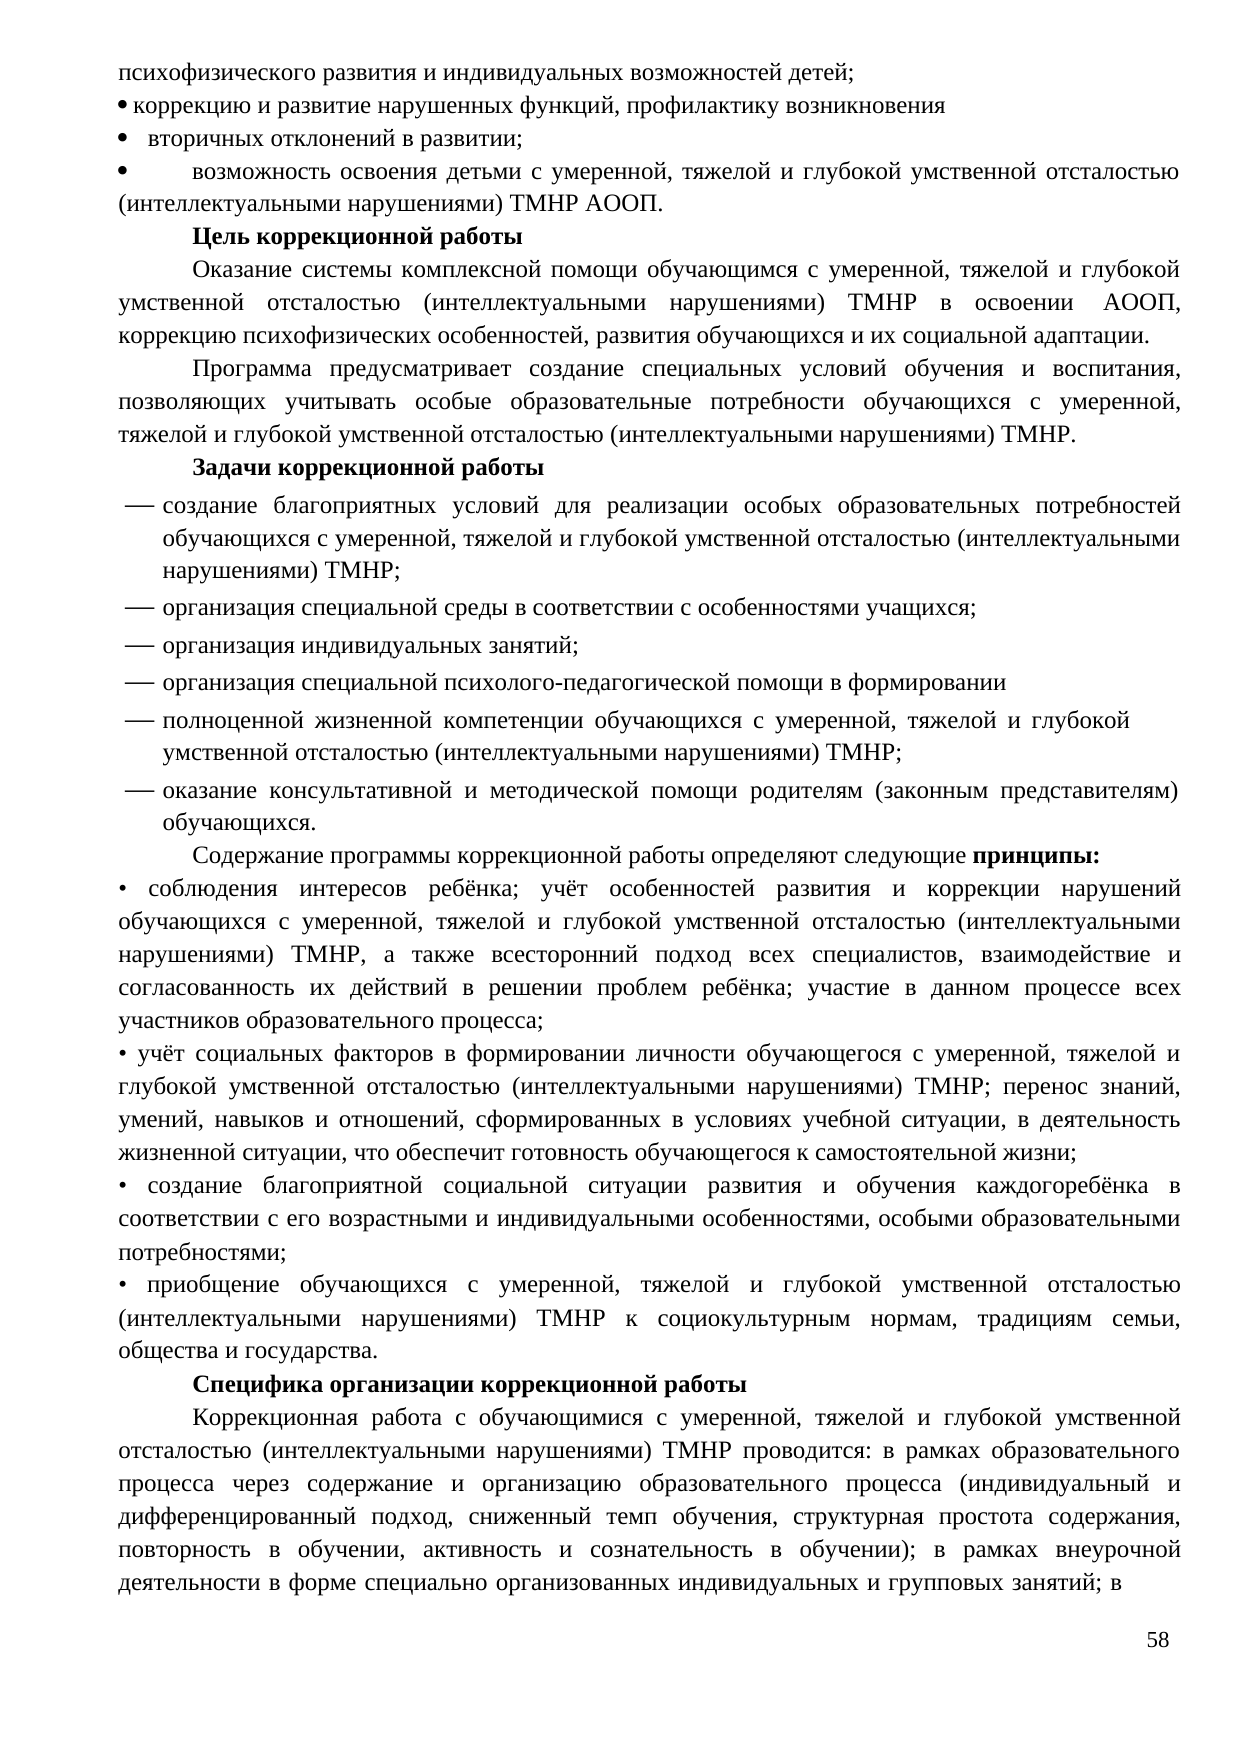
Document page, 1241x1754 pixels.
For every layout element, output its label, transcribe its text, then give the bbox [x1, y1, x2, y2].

list организация индивидуальных занятий; [125, 626, 1240, 659]
list приобщение обучающихся с умеренной, тяжелой и глубокой умственной отсталостью (интеллектуальными нарушениями) ТМНР к социокультурным нормам, традициям семьи, общества и государства. [118, 1269, 1181, 1364]
list организация специальной среды в соответствии с особенностями учащихся; [125, 588, 1240, 622]
list организация специальной психолого-педагогической помощи в формировании [125, 663, 1240, 697]
subtitle Цель коррекционной работы [192, 221, 1240, 250]
text Коррекционная работа с обучающимися с умеренной, тяжелой и глубокой умственной отсталостью (интеллектуальными нарушениями) ТМНР проводится: в рамках образовательного процесса через содержание и организацию образовательного процесса (индивидуальный и дифференцированный подход, сниженный темп обучения, структурная простота содержания, повторность в обучении, активность и сознательность в обучении); в рамках внеурочной деятельности в форме специально организованных индивидуальных и групповых занятий; в [118, 1402, 1181, 1596]
list создание благоприятной социальной ситуации развития и обучения каждогоребёнка в соответствии с его возрастными и индивидуальными особенностями, особыми образовательными потребностями; [118, 1171, 1181, 1265]
list создание благоприятных условий для реализации особых образовательных потребностей обучающихся с умеренной, тяжелой и глубокой умственной отсталостью (интеллектуальными нарушениями) ТМНР; [125, 486, 1181, 584]
text Содержание программы коррекционной работы определяют следующие принципы: [192, 840, 1240, 869]
list соблюдения интересов ребёнка; учёт особенностей развития и коррекции нарушений обучающихся с умеренной, тяжелой и глубокой умственной отсталостью (интеллектуальными нарушениями) ТМНР, а также всесторонний подход всех специалистов, взаимодействие и согласованность их действий в решении проблем ребёнка; участие в данном процессе всех участников образовательного процесса; [118, 873, 1181, 1034]
list вторичных отклонений в развитии; [118, 123, 1240, 152]
list оказание консультативной и методической помощи родителям (законным представителям) обучающихся. [125, 771, 1181, 836]
list возможность освоения детьми с умеренной, тяжелой и глубокой умственной отсталостью (интеллектуальными нарушениями) ТМНР АООП. [118, 156, 1181, 217]
list коррекцию и развитие нарушенных функций, профилактику возникновения [118, 90, 1240, 119]
list полноценной жизненной компетенции обучающихся с умеренной, тяжелой и глубокой умственной отсталостью (интеллектуальными нарушениями) ТМНР; [125, 701, 1181, 766]
text Оказание системы комплексной помощи обучающимся с умеренной, тяжелой и глубокой умственной отсталостью (интеллектуальными нарушениями) ТМНР в освоении АООП, коррекцию психофизических особенностей, развития обучающихся и их социальной адаптации. [118, 254, 1181, 349]
list учёт социальных факторов в формировании личности обучающегося с умеренной, тяжелой и глубокой умственной отсталостью (интеллектуальными нарушениями) ТМНР; перенос знаний, умений, навыков и отношений, сформированных в условиях учебной ситуации, в деятельность жизненной ситуации, что обеспечит готовность обучающегося к самостоятельной жизни; [118, 1038, 1182, 1166]
subtitle Задачи коррекционной работы [192, 452, 1240, 481]
text Программа предусматривает создание специальных условий обучения и воспитания, позволяющих учитывать особые образовательные потребности обучающихся с умеренной, тяжелой и глубокой умственной отсталостью (интеллектуальными нарушениями) ТМНР. [118, 353, 1182, 448]
subtitle Специфика организации коррекционной работы [192, 1369, 1240, 1398]
text психофизического развития и индивидуальных возможностей детей; [118, 57, 1240, 86]
